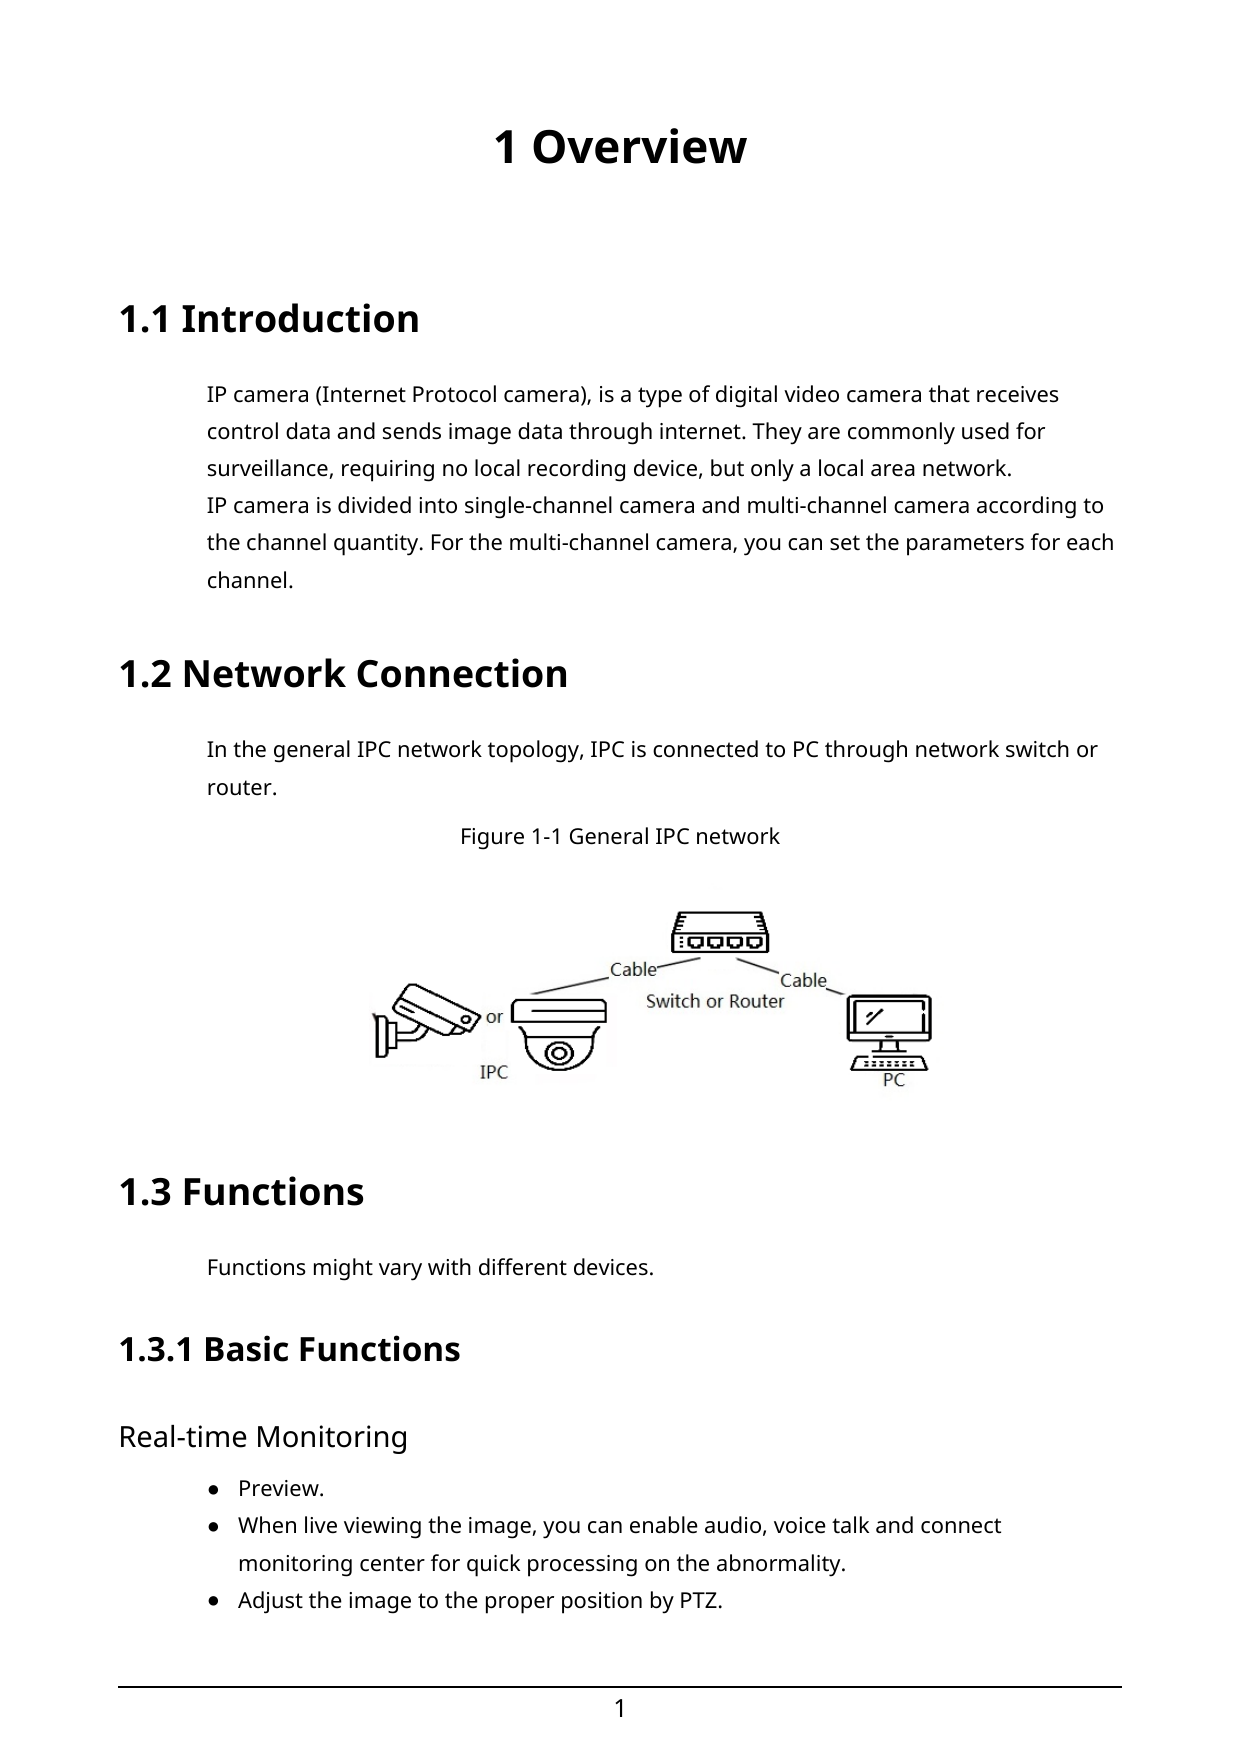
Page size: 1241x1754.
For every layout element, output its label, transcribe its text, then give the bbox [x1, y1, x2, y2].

picture [368, 857, 959, 1119]
subtitle 1.3 Functions [118, 1165, 1122, 1216]
subtitle 1 Overview [118, 114, 1122, 176]
text Functions might vary with different devices. [207, 1251, 1122, 1281]
text ● When live viewing the image, you can enable audio, voice talk and connect monitoring center for quick processing on the abnormality. [207, 1510, 1122, 1577]
subtitle 1.2 Network Connection [118, 648, 1122, 699]
text Figure 1-1 General IPC network [118, 821, 1122, 851]
text ● Preview. [207, 1473, 1122, 1503]
text IP camera is divided into single-channel camera and multi-channel camera according to the channel quantity. For the multi-channel camera, you can set the parameters for each channel. [207, 490, 1122, 594]
text In the general IPC network topology, IPC is connected to PC through network switch or router. [207, 734, 1122, 801]
text ● Adjust the image to the proper position by PTZ. [207, 1585, 1122, 1614]
subtitle 1.3.1 Basic Functions [118, 1326, 1122, 1372]
text IP camera (Internet Protocol camera), is a type of digital video camera that receives control data and sends image data through internet. They are commonly used for surveillance, requiring no local recording device, but only a local area network. [207, 379, 1122, 483]
subtitle 1.1 Introduction [118, 292, 1122, 343]
text Real-time Monitoring [118, 1416, 1122, 1456]
